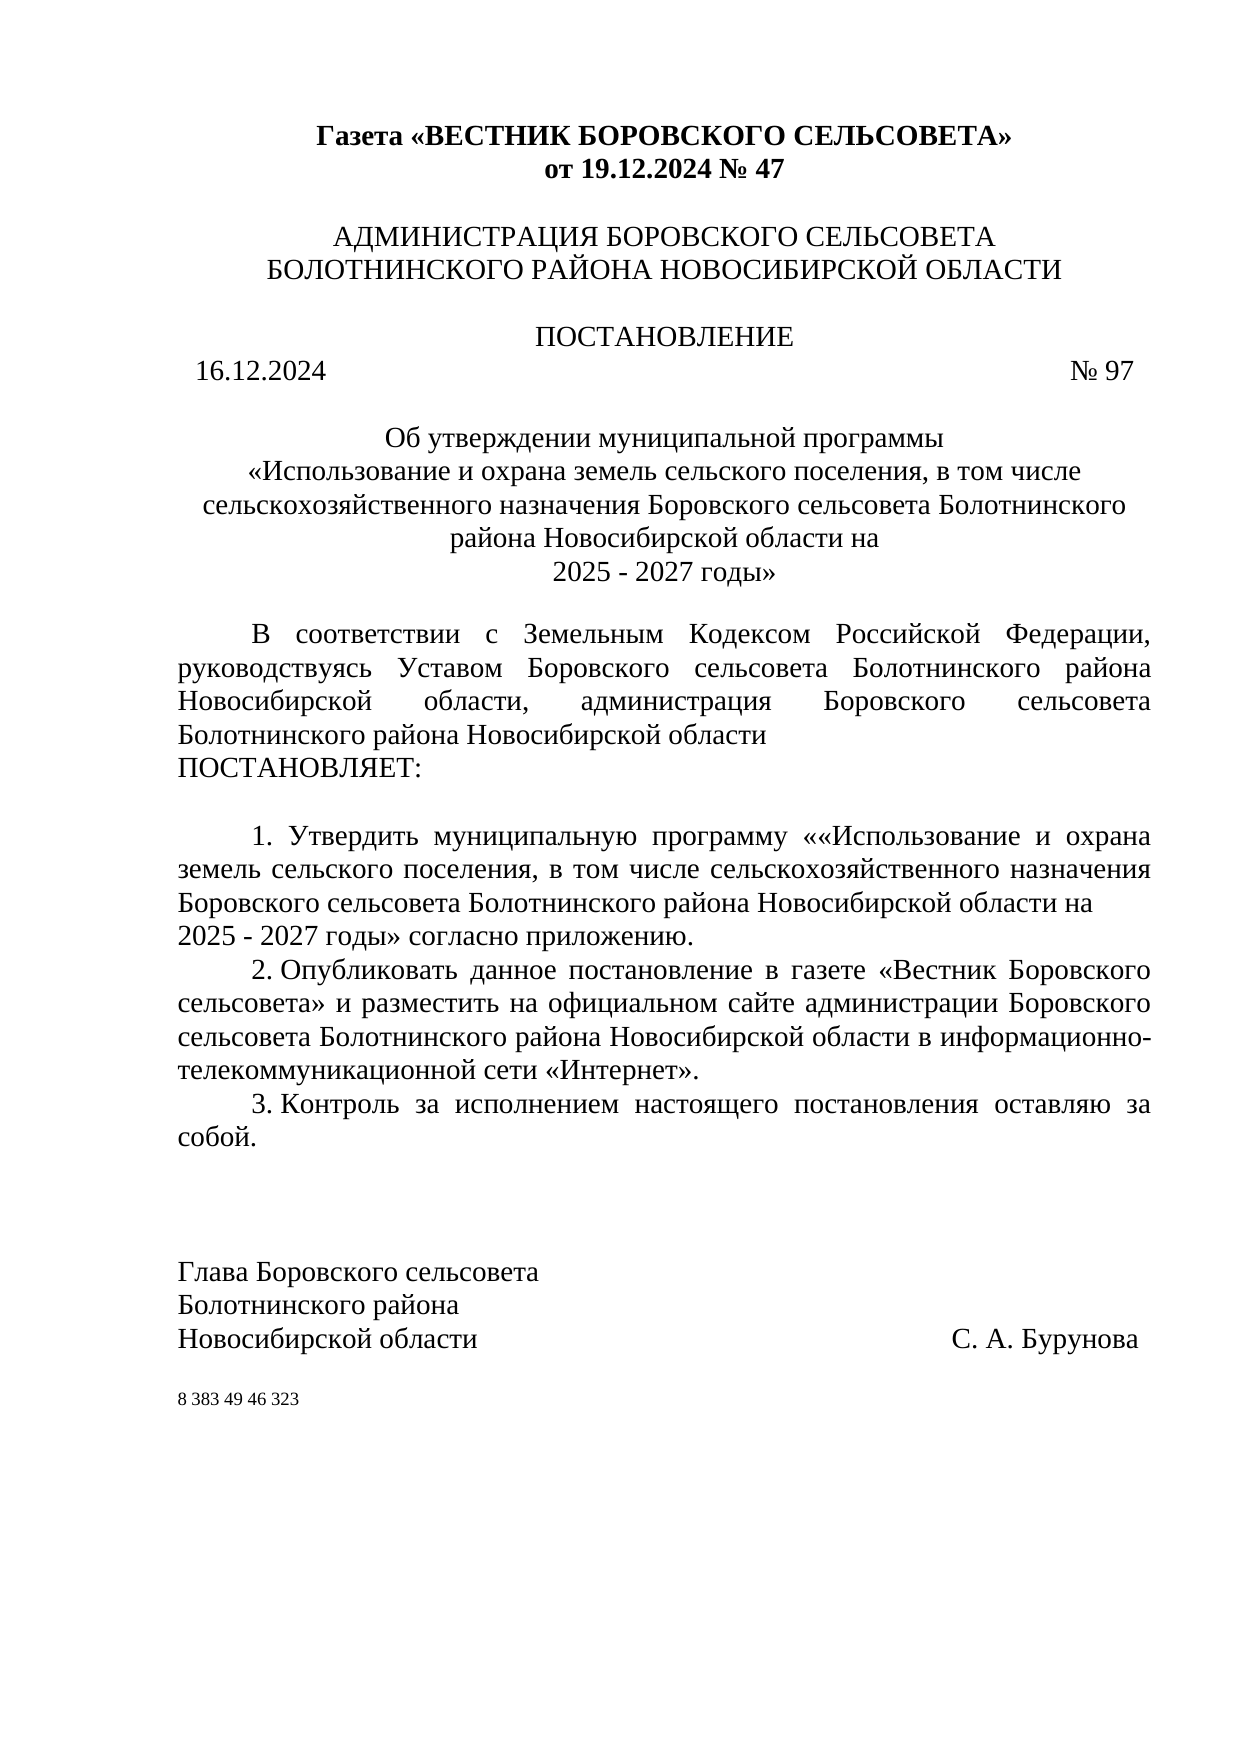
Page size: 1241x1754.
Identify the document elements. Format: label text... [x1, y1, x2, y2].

text Об утверждении муниципальной программы [177, 420, 1152, 453]
text 2025 - 2027 годы» [177, 554, 1152, 588]
title ПОСТАНОВЛЕНИЕ [177, 319, 1152, 353]
text от 19.12.2024 № 47 [177, 152, 1152, 185]
title БОЛОТНИНСКОГО РАЙОНА НОВОСИБИРСКОЙ ОБЛАСТИ [177, 252, 1152, 286]
text Газета «ВЕСТНИК БОРОВСКОГО СЕЛЬСОВЕТА» [177, 118, 1152, 152]
text 2. Опубликовать данное постановление в газете «Вестник Боровского сельсовета» и разместить на официальном сайте администрации Боровского сельсовета Болотнинского района Новосибирской области в информационно-телекоммуникационной сети «Интернет». [177, 952, 1152, 1086]
text 8 383 49 46 323 [177, 1388, 1152, 1409]
text 1. Утвердить муниципальную программу ««Использование и охрана земель сельского поселения, в том числе сельскохозяйственного назначения Боровского сельсовета Болотнинского района Новосибирской области на [177, 818, 1152, 918]
text «Использование и охрана земель сельского поселения, в том числе сельскохозяйственного назначения Боровского сельсовета Болотнинского района Новосибирской области на [177, 453, 1152, 554]
title АДМИНИСТРАЦИЯ БОРОВСКОГО СЕЛЬСОВЕТА [177, 219, 1152, 252]
text В соответствии с Земельным Кодексом Российской Федерации, руководствуясь Уставом Боровского сельсовета Болотнинского района Новосибирской области, администрация Боровского сельсовета Болотнинского района Новосибирской области [177, 616, 1152, 751]
title 16.12.2024 № 97 [177, 353, 1152, 386]
text Новосибирской области С. А. Бурунова [177, 1321, 1152, 1354]
text 3. Контроль за исполнением настоящего постановления оставляю за собой. [177, 1086, 1152, 1153]
text Глава Боровского сельсовета [177, 1254, 1152, 1287]
text Болотнинского района [177, 1287, 1152, 1321]
text 2025 - 2027 годы» согласно приложению. [177, 918, 1152, 952]
text ПОСТАНОВЛЯЕТ: [177, 751, 1152, 784]
